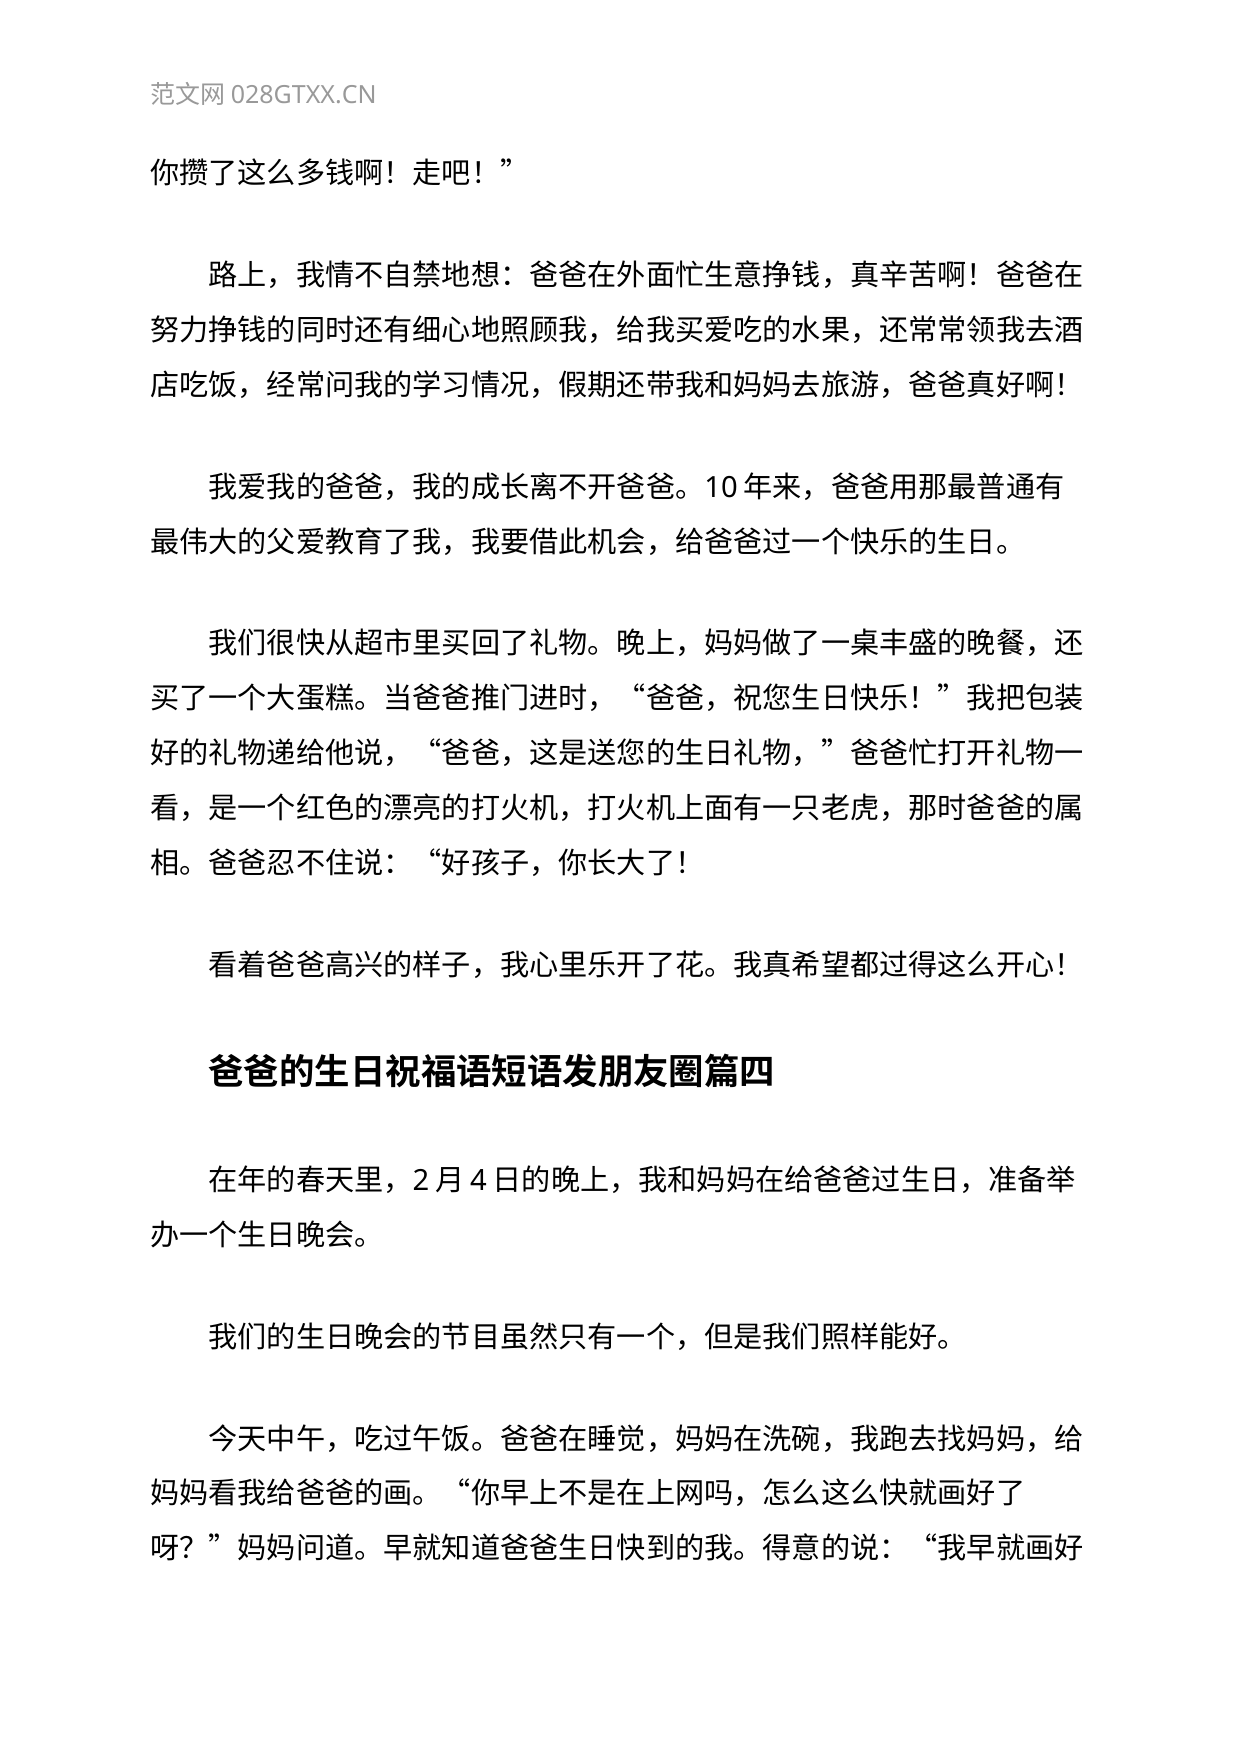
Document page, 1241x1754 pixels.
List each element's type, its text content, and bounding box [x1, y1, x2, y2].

text 在年的春天里，2月4日的晚上，我和妈妈在给爸爸过生日，准备举办一个生日晚会。 [150, 1157, 1090, 1254]
text 我们很快从超市里买回了礼物。晚上，妈妈做了一桌丰盛的晚餐，还买了一个大蛋糕。当爸爸推门进时，“爸爸，祝您生日快乐！”我把包装好的礼物递给他说，“爸爸，这是送您的生日礼物，”爸爸忙打开礼物一看，是一个红色的漂亮的打火机，打火机上面有一只老虎，那时爸爸的属相。爸爸忍不住说：“好孩子，你长大了！ [150, 620, 1090, 882]
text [150, 1415, 1090, 1567]
text 我们的生日晚会的节目虽然只有一个，但是我们照样能好。 [150, 1313, 1090, 1356]
text 爸爸的生日祝福语短语发朋友圈篇四 [150, 1043, 1090, 1094]
text 路上，我情不自禁地想：爸爸在外面忙生意挣钱，真辛苦啊！爸爸在努力挣钱的同时还有细心地照顾我，给我买爱吃的水果，还常常领我去酒店吃饭，经常问我的学习情况，假期还带我和妈妈去旅游，爸爸真好啊！ [150, 252, 1090, 404]
text 我爱我的爸爸，我的成长离不开爸爸。10年来，爸爸用那最普通有最伟大的父爱教育了我，我要借此机会，给爸爸过一个快乐的生日。 [150, 463, 1090, 561]
text 看着爸爸高兴的样子，我心里乐开了花。我真希望都过得这么开心！ [150, 941, 1090, 984]
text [150, 150, 1090, 192]
